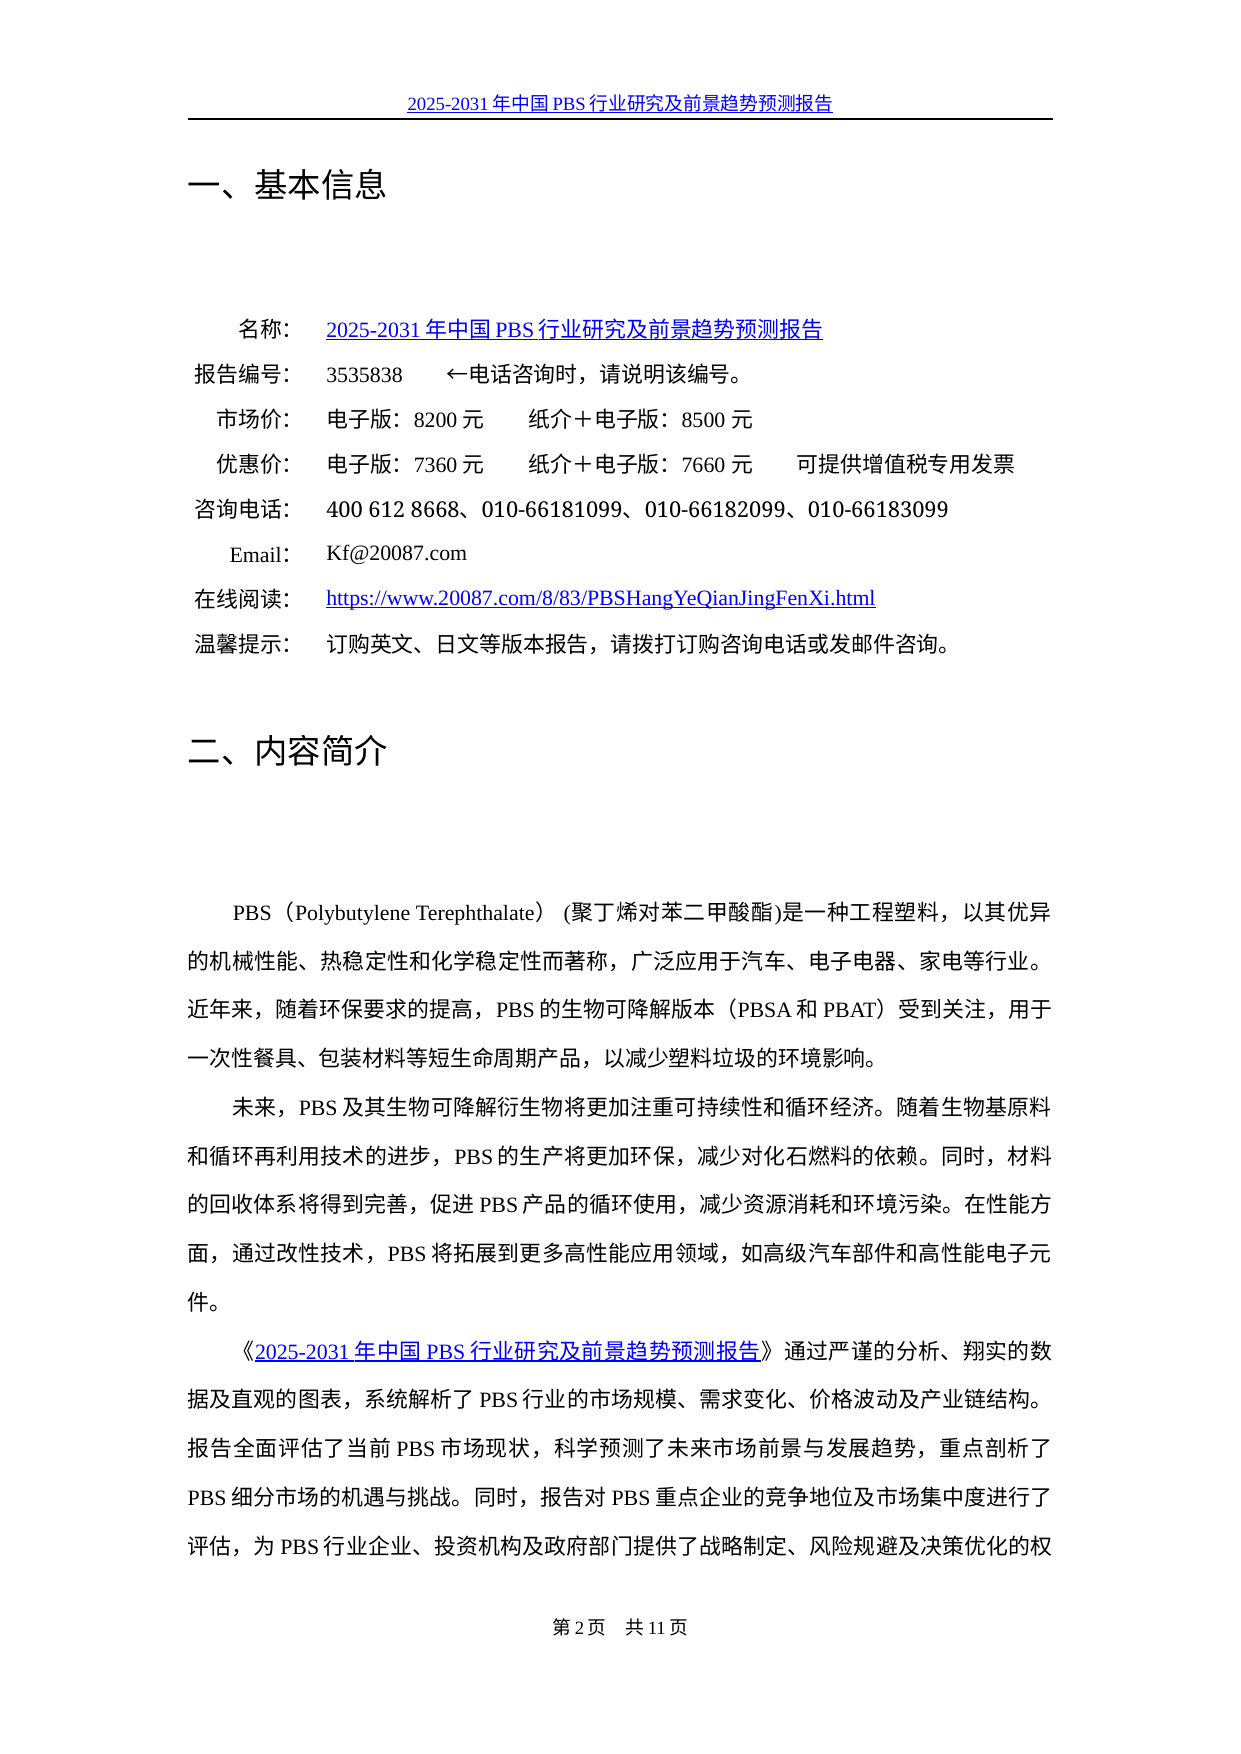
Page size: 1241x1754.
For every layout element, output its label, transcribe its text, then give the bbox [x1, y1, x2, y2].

title 一、基本信息 [187, 150, 1053, 215]
table_header 名称： [167, 312, 315, 357]
table_cell 温馨提示： [167, 627, 315, 672]
table_cell 订购英文、日文等版本报告，请拨打订购咨询电话或发邮件咨询。 [315, 627, 1073, 672]
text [187, 894, 1053, 1561]
table_cell 3535838 ←电话咨询时，请说明该编号。 [315, 357, 1073, 402]
table_cell 电子版：8200 元 纸介＋电子版：8500 元 [315, 402, 1073, 447]
table_header 2025-2031年中国PBS行业研究及前景趋势预测报告 [315, 312, 1073, 357]
table_cell 400 612 8668、010-66181099、010-66182099、010-66183099 [315, 492, 1073, 537]
table_cell Email： [167, 537, 315, 582]
table_cell Kf@20087.com [315, 537, 1073, 582]
table_cell 市场价： [167, 402, 315, 447]
table_cell 电子版：7360 元 纸介＋电子版：7660 元 可提供增值税专用发票 [315, 447, 1073, 492]
table_cell 报告编号： [167, 357, 315, 402]
table_cell 咨询电话： [167, 492, 315, 537]
table_cell 优惠价： [167, 447, 315, 492]
table_cell 在线阅读： [167, 582, 315, 627]
table_cell [315, 582, 1073, 627]
title 二、内容简介 [187, 717, 1053, 782]
